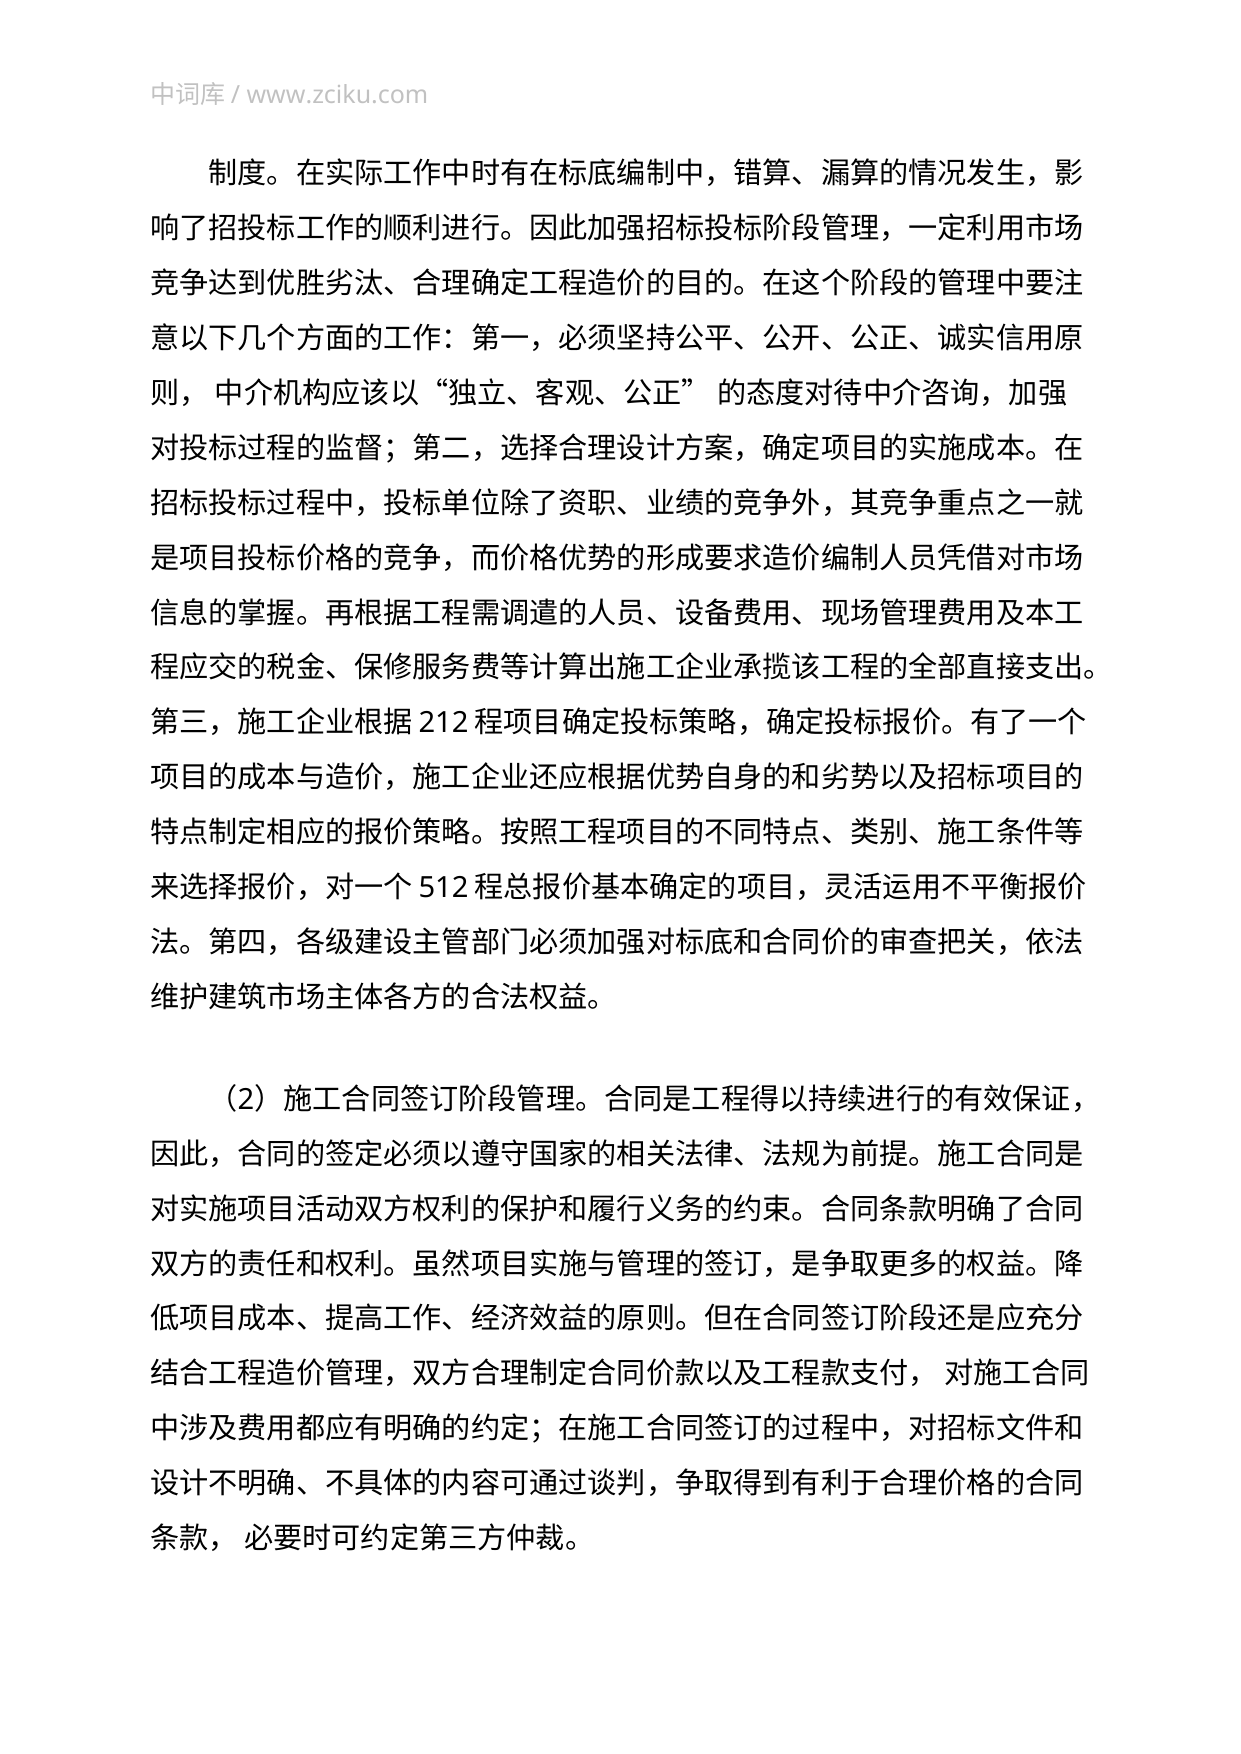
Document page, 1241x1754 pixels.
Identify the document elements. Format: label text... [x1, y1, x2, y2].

text （2）施工合同签订阶段管理。合同是工程得以持续进行的有效保证，因此，合同的签定必须以遵守国家的相关法律、法规为前提。施工合同是对实施项目活动双方权利的保护和履行义务的约束。合同条款明确了合同双方的责任和权利。虽然项目实施与管理的签订，是争取更多的权益。降低项目成本、提高工作、经济效益的原则。但在合同签订阶段还是应充分结合工程造价管理，双方合理制定合同价款以及工程款支付， 对施工合同中涉及费用都应有明确的约定；在施工合同签订的过程中，对招标文件和设计不明确、不具体的内容可通过谈判，争取得到有利于合理价格的合同条款， 必要时可约定第三方仲裁。 [150, 1075, 1090, 1557]
text 制度。在实际工作中时有在标底编制中，错算、漏算的情况发生，影响了招投标工作的顺利进行。因此加强招标投标阶段管理，一定利用市场竞争达到优胜劣汰、合理确定工程造价的目的。在这个阶段的管理中要注意以下几个方面的工作：第一，必须坚持公平、公开、公正、诚实信用原则， 中介机构应该以“独立、客观、公正” 的态度对待中介咨询，加强对投标过程的监督；第二，选择合理设计方案，确定项目的实施成本。在招标投标过程中，投标单位除了资职、业绩的竞争外，其竞争重点之一就是项目投标价格的竞争，而价格优势的形成要求造价编制人员凭借对市场信息的掌握。再根据工程需调遣的人员、设备费用、现场管理费用及本工程应交的税金、保修服务费等计算出施工企业承揽该工程的全部直接支出。第三，施工企业根据212程项目确定投标策略，确定投标报价。有了一个项目的成本与造价，施工企业还应根据优势自身的和劣势以及招标项目的特点制定相应的报价策略。按照工程项目的不同特点、类别、施工条件等来选择报价，对一个512程总报价基本确定的项目，灵活运用不平衡报价法。第四，各级建设主管部门必须加强对标底和合同价的审查把关，依法维护建筑市场主体各方的合法权益。 [150, 150, 1090, 1016]
